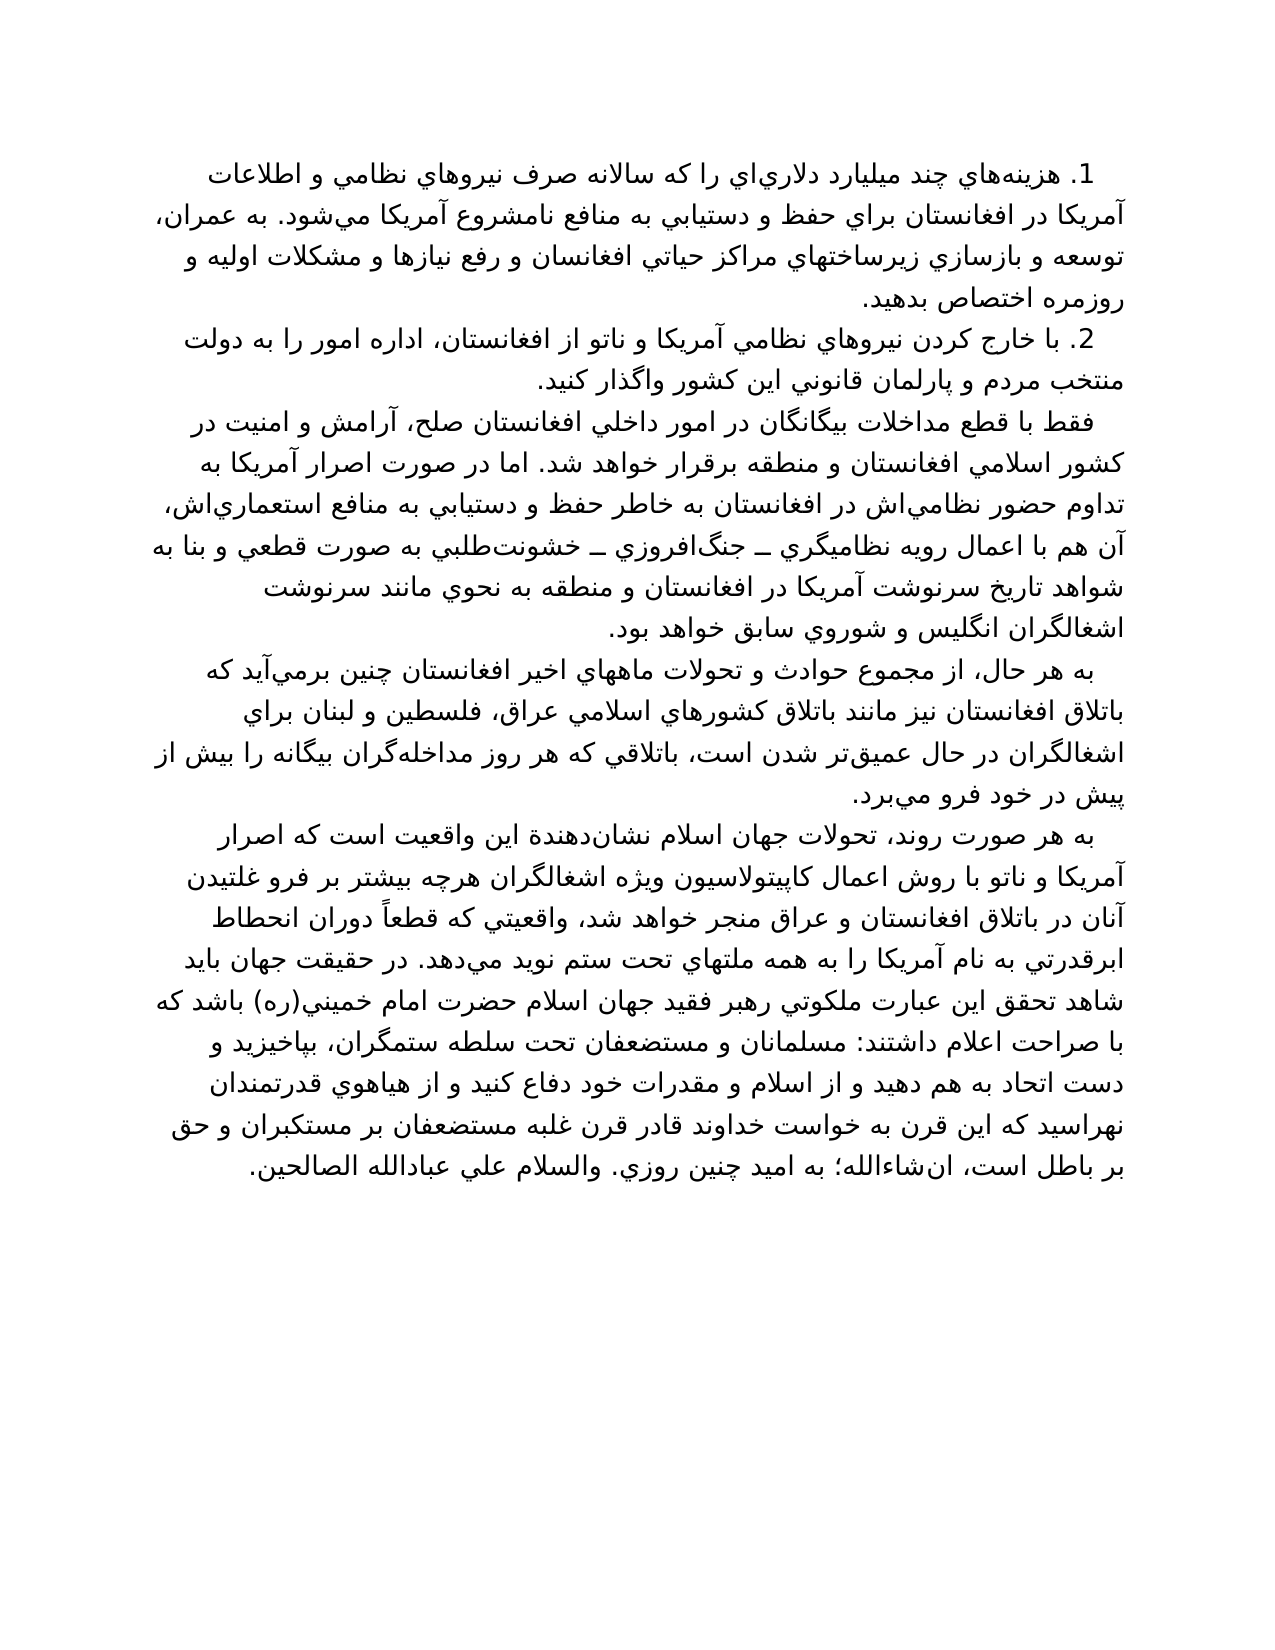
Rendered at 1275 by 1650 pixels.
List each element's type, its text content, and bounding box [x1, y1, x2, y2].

text به هر حال، از مجموع حوادث و تحولات ماههاي اخير افغانستان چنين برمي‌آيد كه باتلاق افغانستان نيز مانند باتلاق كشورهاي اسلامي عراق، فلسطين و لبنان براي اشغالگران در حال عميق‌تر شدن است، باتلاقي كه هر روز مداخله‌گران بيگانه را بيش از پيش در خود فرو مي‌برد. [150, 646, 1125, 812]
text 2. با خارج كردن نيروهاي نظامي آمريكا و ناتو از افغانستان، اداره امور را به دولت منتخب مردم و پارلمان قانوني اين كشور واگذار كنيد. [150, 315, 1125, 398]
text فقط با قطع مداخلات بيگانگان در امور داخلي افغانستان صلح، آرامش و امنيت در كشور اسلامي افغانستان و منطقه برقرار خواهد شد. اما در صورت اصرار آمريكا به تداوم حضور نظامي‌اش در افغانستان به خاطر حفظ و دستيابي به منافع استعماري‌اش، آن هم با اعمال رويه نظاميگري ــ جنگ‌افروزي ــ خشونت‌طلبي به صورت قطعي و بنا به شواهد تاريخ سرنوشت آمريكا در افغانستان و منطقه به نحوي مانند سرنوشت اشغالگران انگليس و شوروي سابق خواهد بود. [150, 398, 1125, 646]
text 1. هزينه‌هاي چند ميليارد دلاري‌اي را كه سالانه صرف نيروهاي نظامي و اطلاعات آمريكا در افغانستان براي حفظ و دستيابي به منافع نامشروع آمريكا مي‌شود. به عمران، توسعه و بازسازي زيرساختهاي مراكز حياتي افغانسان و رفع نيازها و مشكلات اوليه و روزمره اختصاص بدهيد. [150, 150, 1125, 315]
text به هر صورت روند، تحولات جهان اسلام نشان‌دهندة اين واقعيت است كه اصرار آمريكا و ناتو با روش اعمال كاپيتولاسيون ويژه اشغالگران هرچه بيشتر بر فرو غلتيدن آنان در باتلاق افغانستان و عراق منجر خواهد شد، واقعيتي كه قطعاً دوران انحطاط ابرقدرتي به نام آمريكا را به همه ملتهاي تحت ستم نويد مي‌دهد. در حقيقت جهان بايد شاهد تحقق اين عبارت ملكوتي رهبر فقيد جهان اسلام حضرت امام خميني(ره) باشد كه با صراحت اعلام داشتند: مسلمانان و مستضعفان تحت سلطه ستمگران، بپاخيزيد و دست اتحاد به هم دهيد و از اسلام و مقدرات خود دفاع كنيد و از هياهوي قدرتمندان نهراسيد كه اين قرن به خواست خداوند قادر قرن غلبه مستضعفان بر مستكبران و حق بر باطل است، ان‌شاءالله؛ به اميد چنين روزي. والسلام علي عبادالله الصالحين. [150, 812, 1125, 1184]
